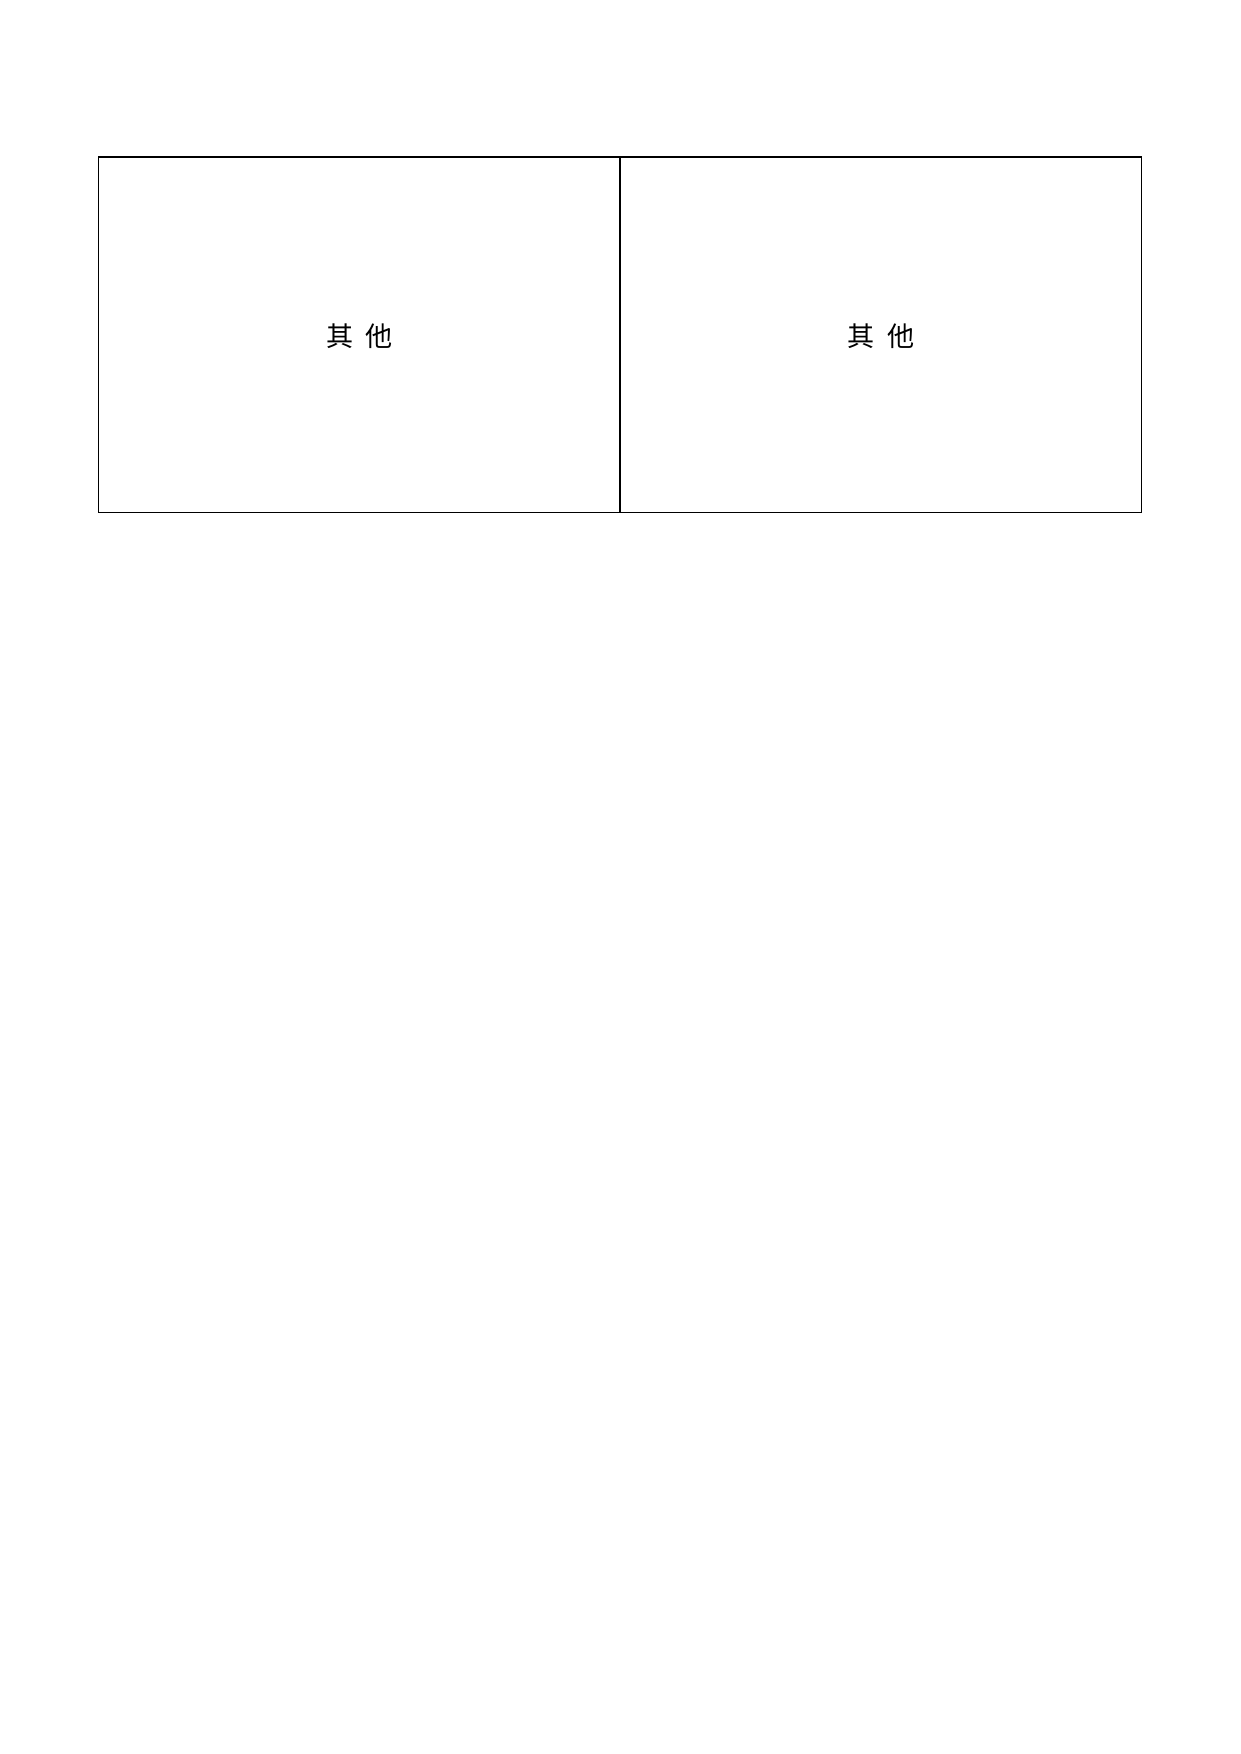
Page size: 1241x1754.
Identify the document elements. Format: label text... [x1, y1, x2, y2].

table_cell 其 他 [621, 158, 1141, 512]
table_cell 其 他 [99, 158, 619, 512]
